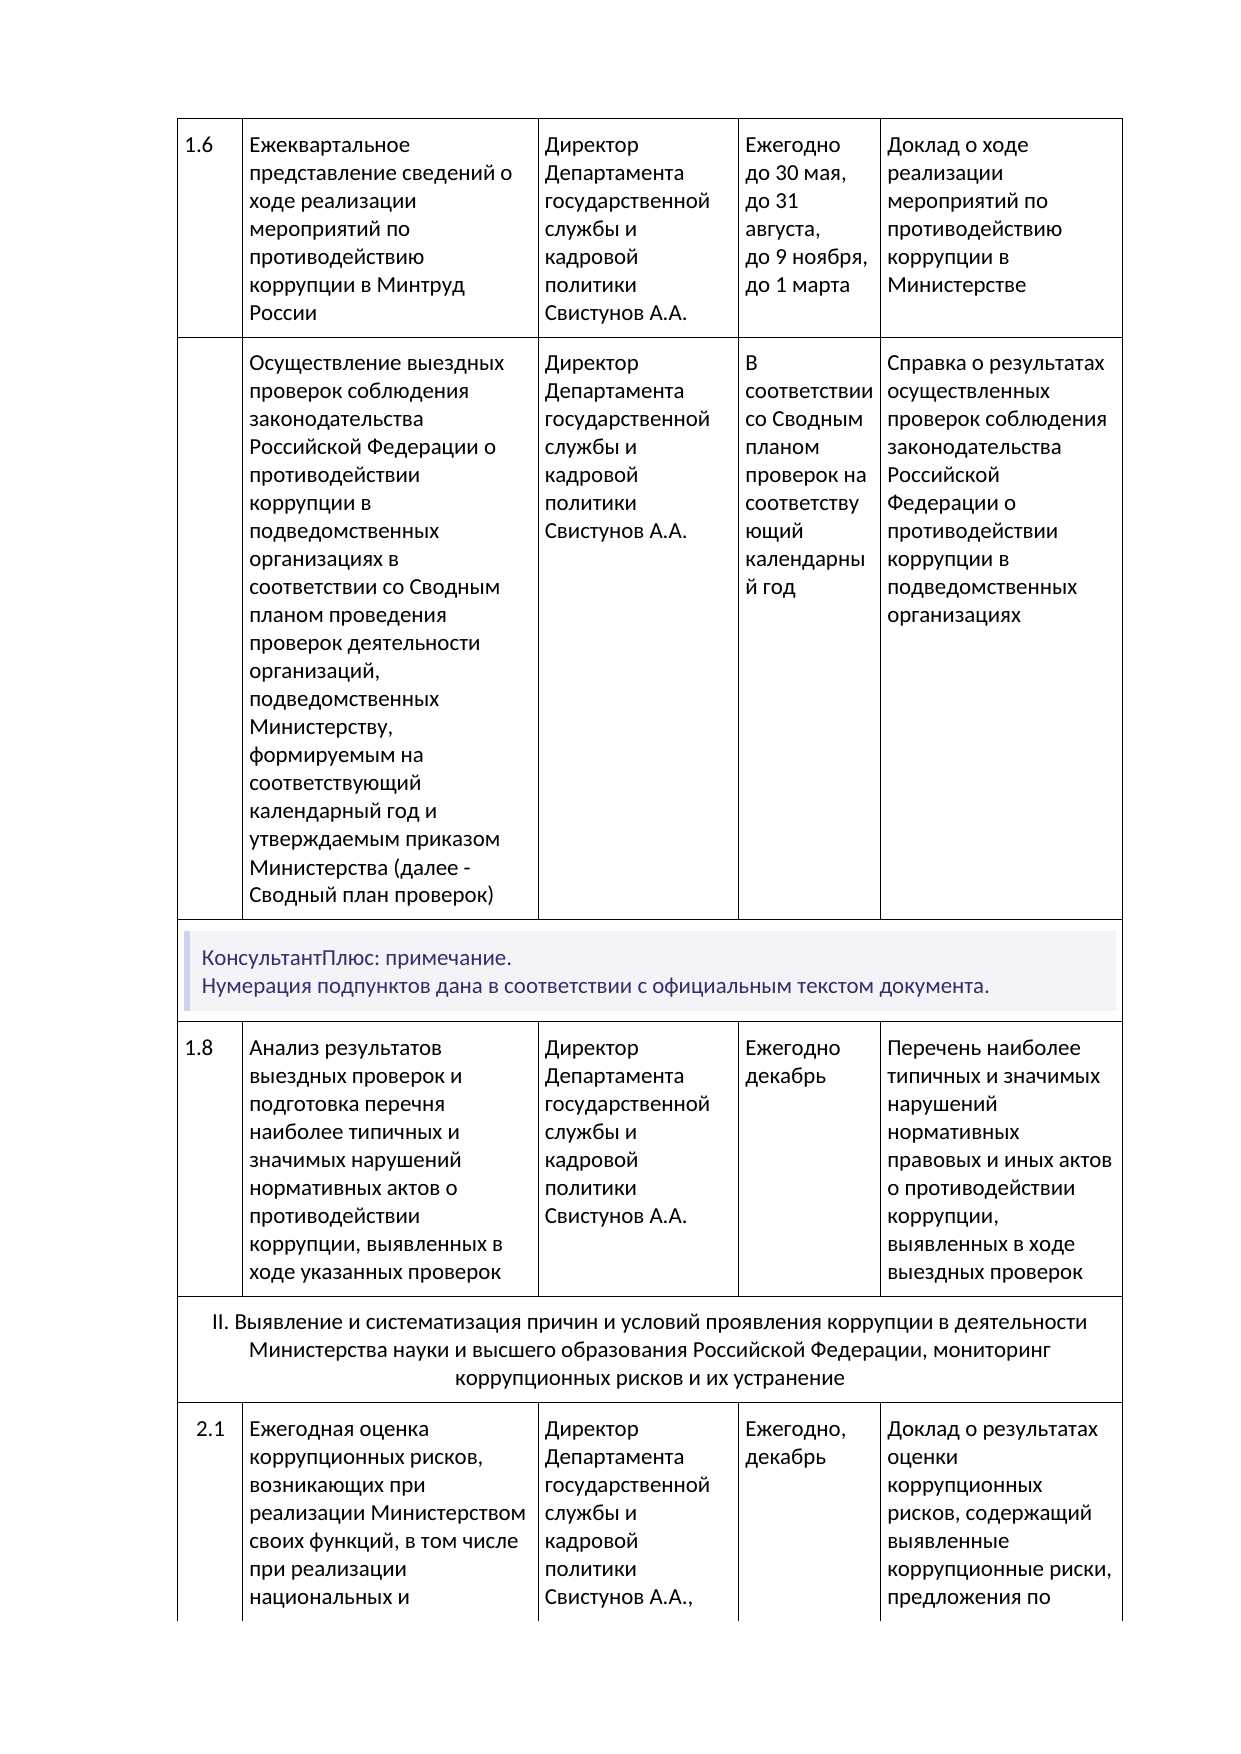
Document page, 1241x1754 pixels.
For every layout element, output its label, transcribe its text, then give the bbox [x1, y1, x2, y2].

table_cell 1.6 [178, 119, 242, 337]
table_cell [178, 338, 242, 919]
table_cell Директор Департамента государственной службы и кадровой политики Свистунов А.А. [539, 1022, 738, 1296]
table_cell Справка о результатах осуществленных проверок соблюдения законодательства Российской Федерации о противодействии коррупции в подведомственных организациях [881, 338, 1122, 919]
table_cell Доклад о ходе реализации мероприятий по противодействию коррупции в Министерстве [881, 119, 1122, 337]
table_cell [178, 920, 1122, 1021]
table_cell 2.1 [178, 1403, 242, 1621]
table_cell Анализ результатов выездных проверок и подготовка перечня наиболее типичных и значимых нарушений нормативных актов о противодействии коррупции, выявленных в ходе указанных проверок [243, 1022, 538, 1296]
table_cell Ежегодно, декабрь [739, 1403, 880, 1621]
table_cell Ежегодно декабрь [739, 1022, 880, 1296]
table_cell Ежеквартальное представление сведений о ходе реализации мероприятий по противодействию коррупции в Минтруд России [243, 119, 538, 337]
table_cell Перечень наиболее типичных и значимых нарушений нормативных правовых и иных актов о противодействии коррупции, выявленных в ходе выездных проверок [881, 1022, 1122, 1296]
table_cell 1.8 [178, 1022, 242, 1296]
table_cell Директор Департамента государственной службы и кадровой политики Свистунов А.А. [539, 338, 738, 919]
table_cell Директор Департамента государственной службы и кадровой политики Свистунов А.А. [539, 119, 738, 337]
table_cell II. Выявление и систематизация причин и условий проявления коррупции в деятельности Министерства науки и высшего образования Российской Федерации, мониторинг коррупционных рисков и их устранение [178, 1297, 1122, 1402]
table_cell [243, 1403, 538, 1621]
table_cell Осуществление выездных проверок соблюдения законодательства Российской Федерации о противодействии коррупции в подведомственных организациях в соответствии со Сводным планом проведения проверок деятельности организаций, подведомственных Министерству, формируемым на соответствующий календарный год и утверждаемым приказом Министерства (далее - Сводный план проверок) [243, 338, 538, 919]
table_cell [881, 1403, 1122, 1621]
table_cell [539, 1403, 738, 1621]
table_cell Ежегодно до 30 мая, до 31 августа, до 9 ноября, до 1 марта [739, 119, 880, 337]
table_cell В соответствии со Сводным планом проверок на соответствующий календарный год [739, 338, 880, 919]
